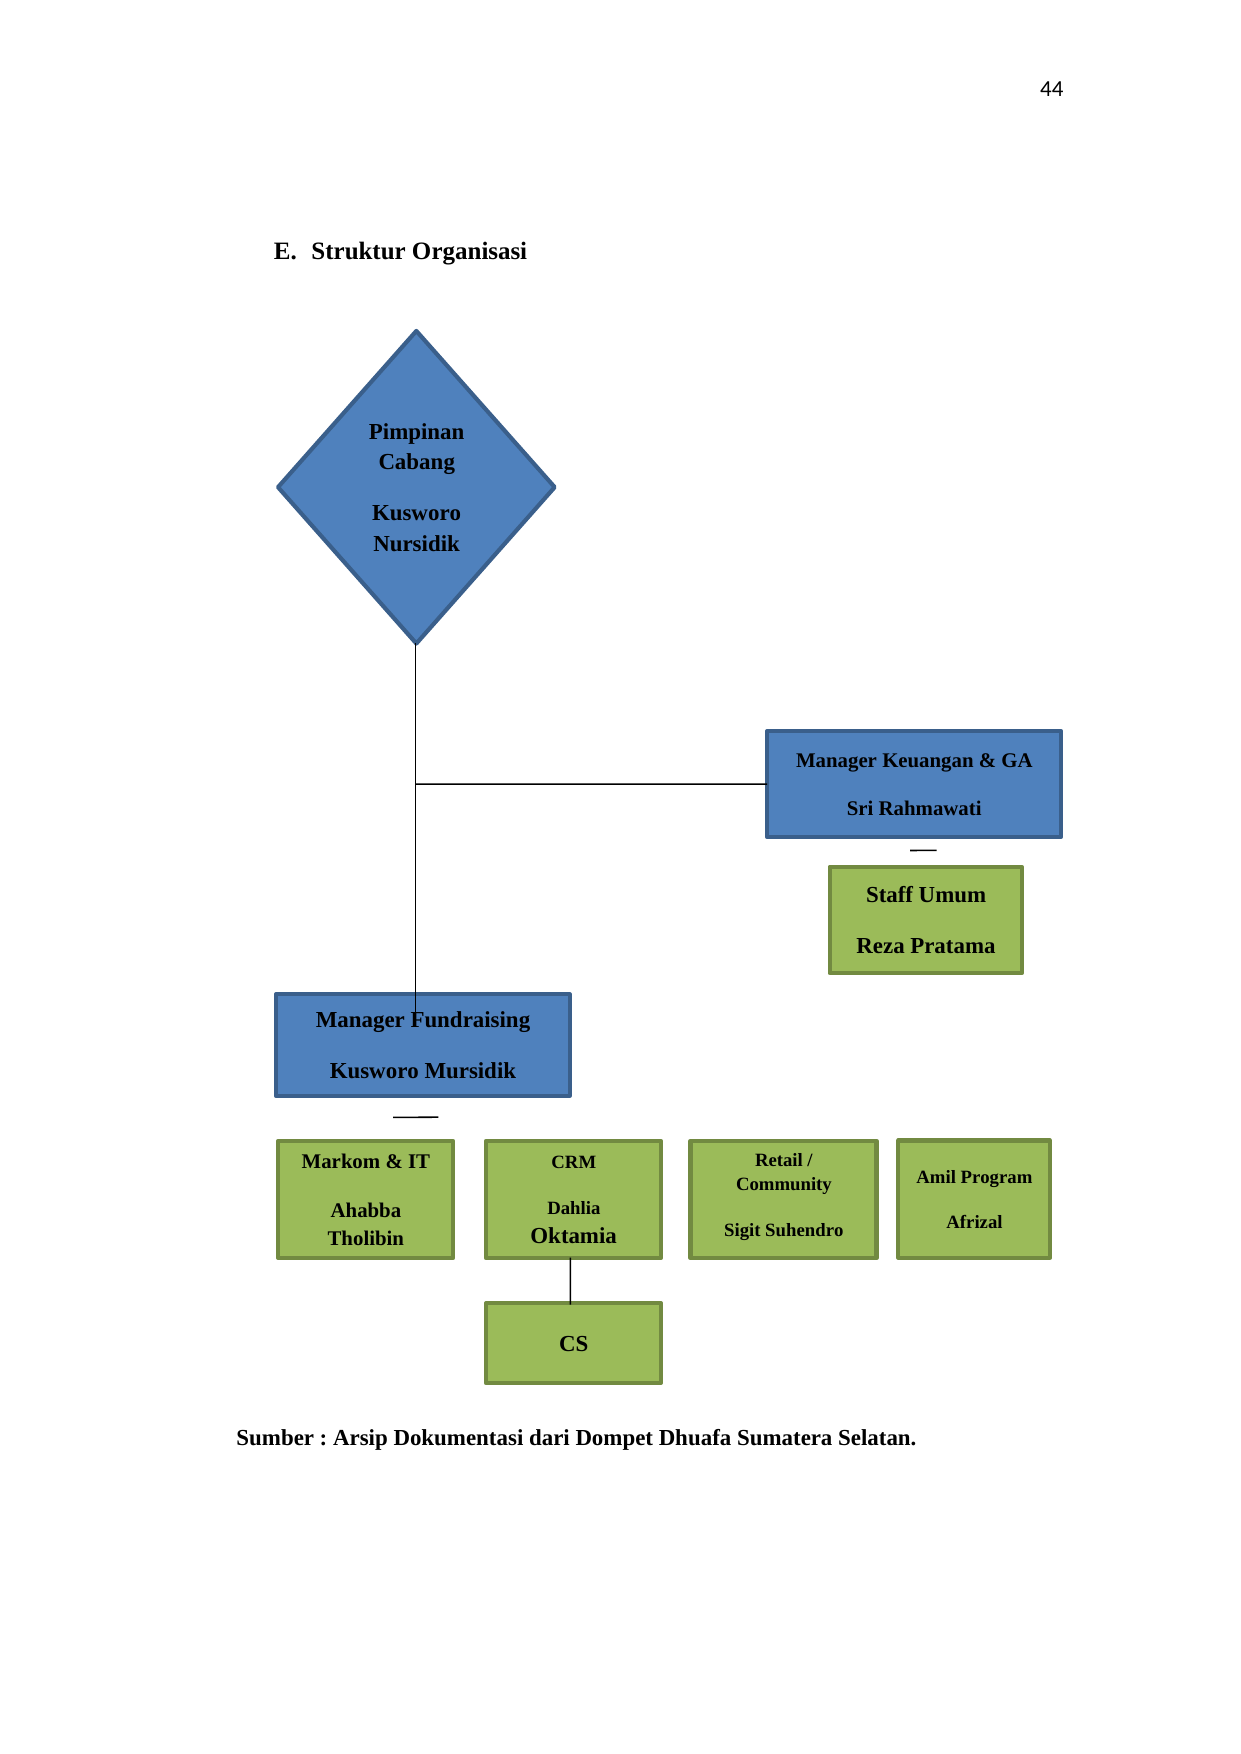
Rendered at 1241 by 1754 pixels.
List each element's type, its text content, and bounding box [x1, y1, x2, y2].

text Sumber : Arsip Dokumentasi dari Dompet Dhuafa Sumatera Selatan. [236, 1423, 1063, 1450]
list Struktur Organisasi [274, 236, 1063, 265]
